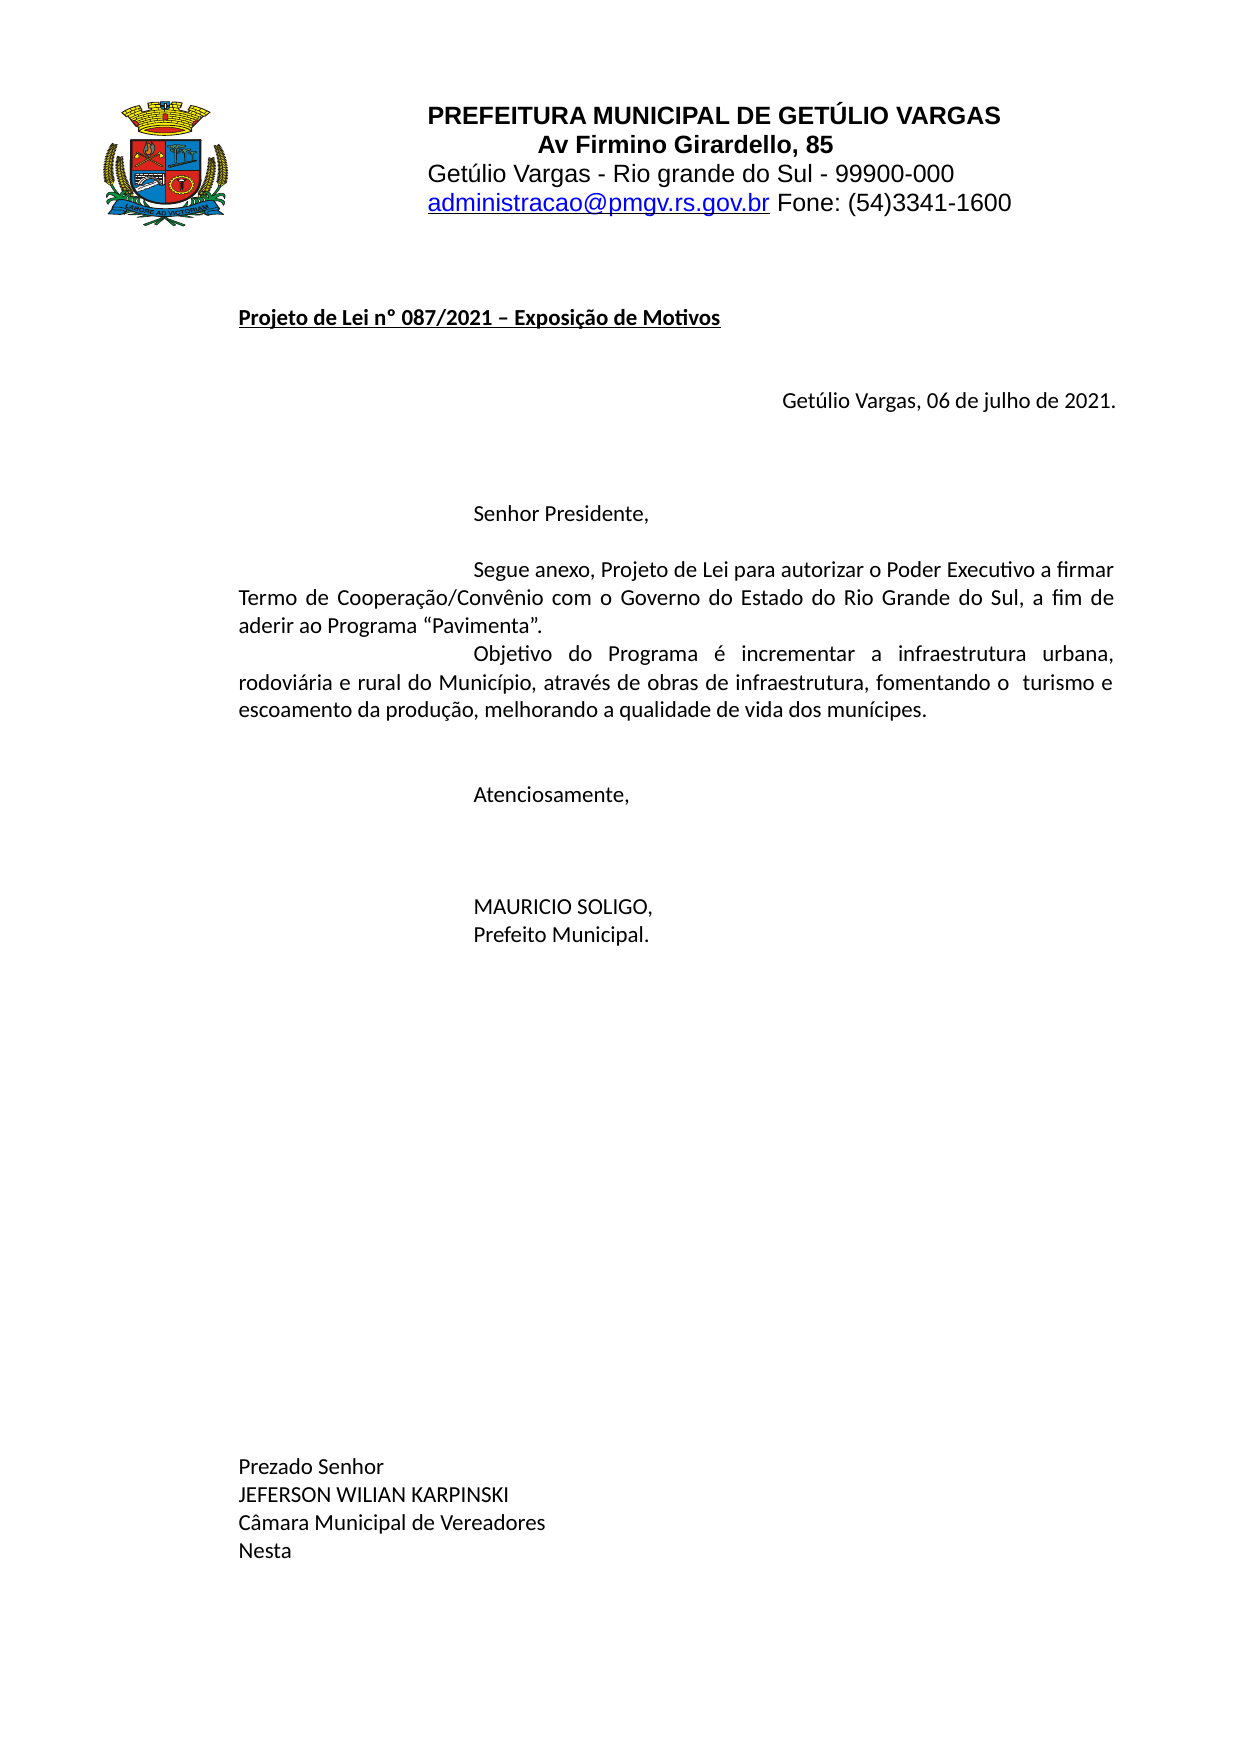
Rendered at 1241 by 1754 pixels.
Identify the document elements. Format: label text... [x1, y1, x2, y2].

text MAURICIO SOLIGO, [238, 892, 1115, 920]
text Atenciosamente, [238, 780, 1115, 808]
text Câmara Municipal de Vereadores [238, 1508, 1115, 1536]
text Projeto de Lei nº 087/2021 – Exposição de Motivos [238, 303, 1115, 331]
text Objetivo do Programa é incrementar a infraestrutura urbana, rodoviária e rural do Município, através de obras de infraestrutura, fomentando o turismo e escoamento da produção, melhorando a qualidade de vida dos munícipes. [238, 639, 1115, 724]
text Prezado Senhor [238, 1452, 1115, 1480]
text JEFERSON WILIAN KARPINSKI [238, 1480, 1115, 1508]
text Segue anexo, Projeto de Lei para autorizar o Poder Executivo a firmar Termo de Cooperação/Convênio com o Governo do Estado do Rio Grande do Sul, a fim de aderir ao Programa “Pavimenta”. [238, 556, 1115, 639]
text Senhor Presidente, [238, 499, 1115, 527]
text Getúlio Vargas, 06 de julho de 2021. [238, 387, 1117, 415]
text Prefeito Municipal. [238, 920, 1115, 948]
text Nesta [238, 1536, 1115, 1564]
